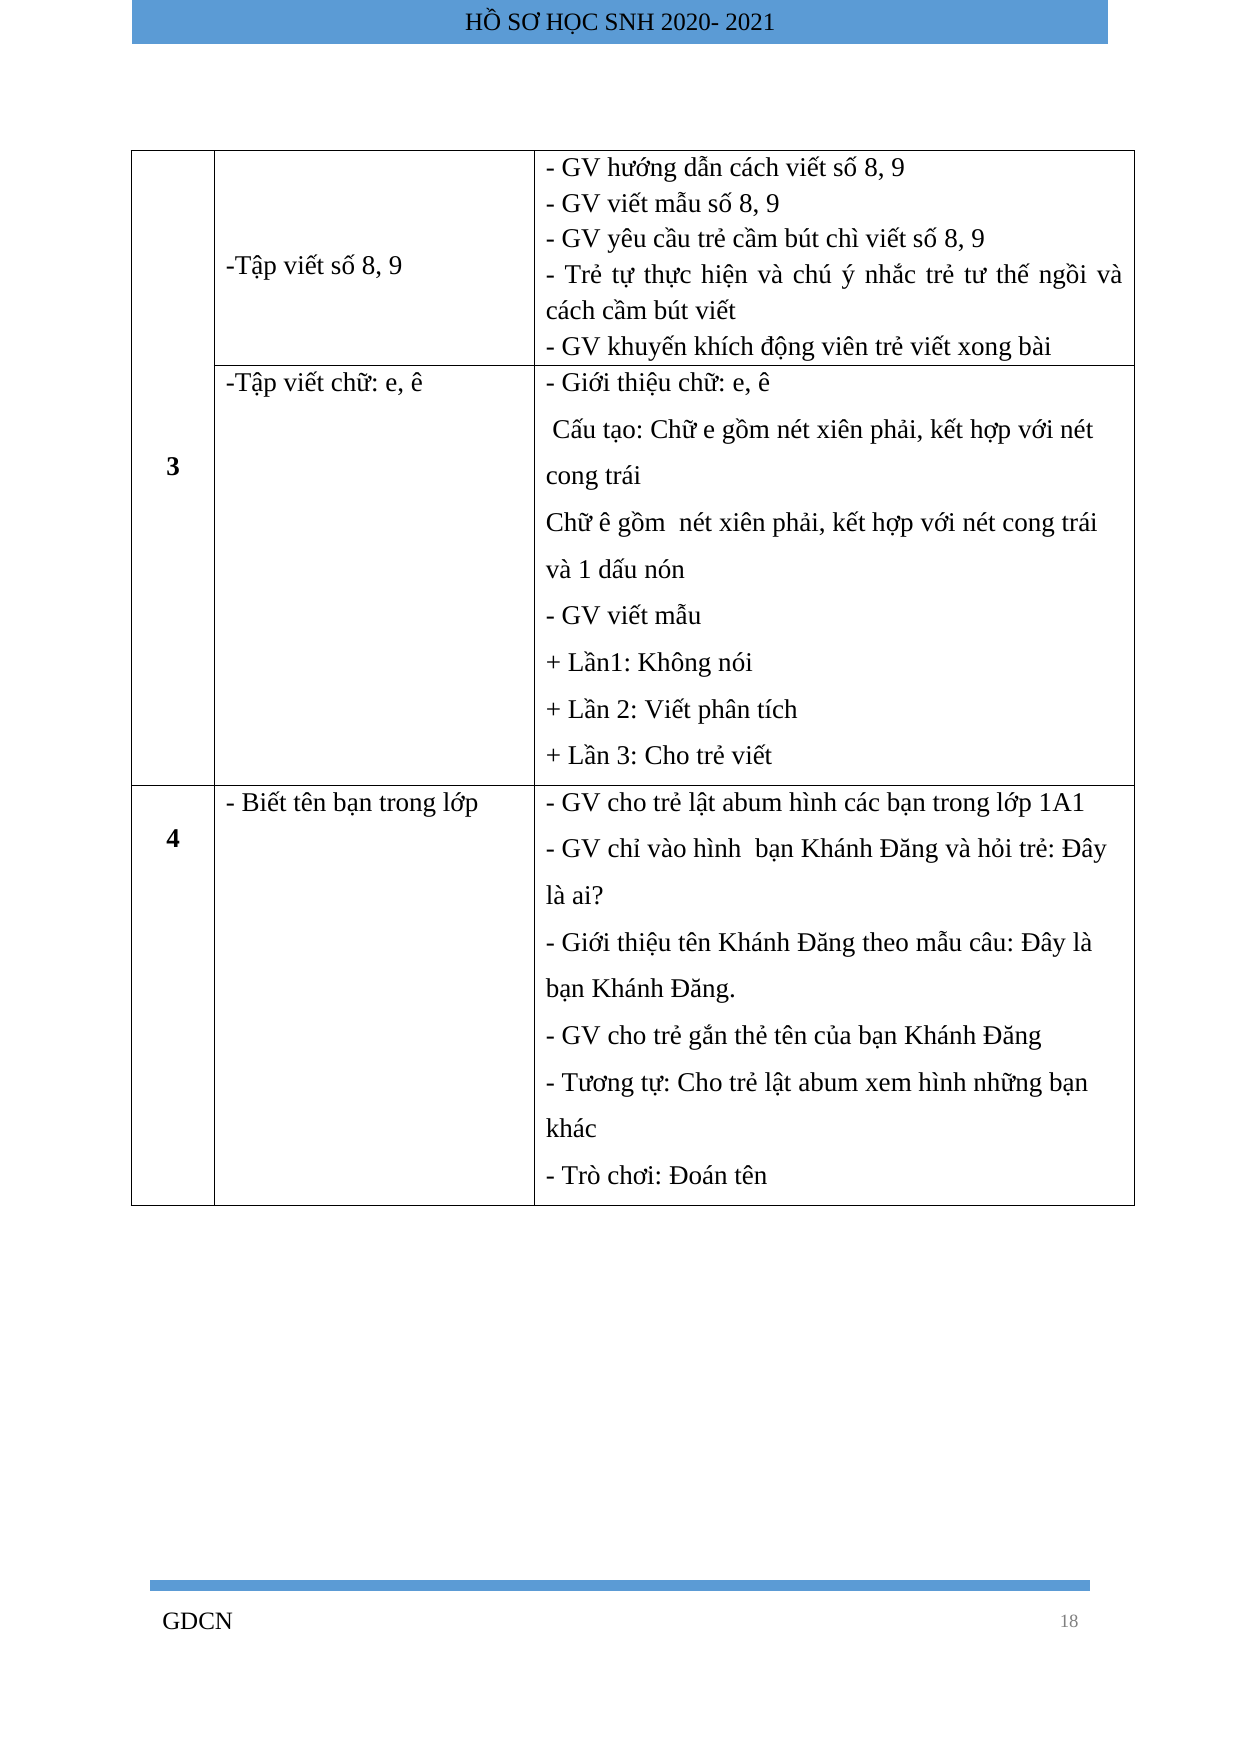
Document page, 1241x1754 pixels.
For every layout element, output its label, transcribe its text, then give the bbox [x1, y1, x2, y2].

table_cell - Biết tên bạn trong lớp [215, 786, 534, 1205]
table_cell - Giới thiệu chữ: e, ê Cấu tạo: Chữ e gồm nét xiên phải, kết hợp với nét cong trái Chữ ê gồm nét xiên phải, kết hợp với nét cong trái và 1 dấu nón - GV viết mẫu + Lần1: Không nói + Lần 2: Viết phân tích + Lần 3: Cho trẻ viết [535, 366, 1134, 785]
table_cell 4 [132, 786, 214, 1205]
table_cell -Tập viết chữ: e, ê [215, 366, 534, 785]
table_cell - GV hướng dẫn cách viết số 8, 9 - GV viết mẫu số 8, 9 - GV yêu cầu trẻ cầm bút chì viết số 8, 9 - Trẻ tự thực hiện và chú ý nhắc trẻ tư thế ngồi và cách cầm bút viết - GV khuyến khích động viên trẻ viết xong bài [535, 151, 1134, 365]
table_cell -Tập viết số 8, 9 [215, 151, 534, 365]
table_cell - GV cho trẻ lật abum hình các bạn trong lớp 1A1 - GV chỉ vào hình bạn Khánh Đăng và hỏi trẻ: Đây là ai? - Giới thiệu tên Khánh Đăng theo mẫu câu: Đây là bạn Khánh Đăng. - GV cho trẻ gắn thẻ tên của bạn Khánh Đăng - Tương tự: Cho trẻ lật abum xem hình những bạn khác - Trò chơi: Đoán tên [535, 786, 1134, 1205]
table_cell 3 [132, 151, 214, 785]
